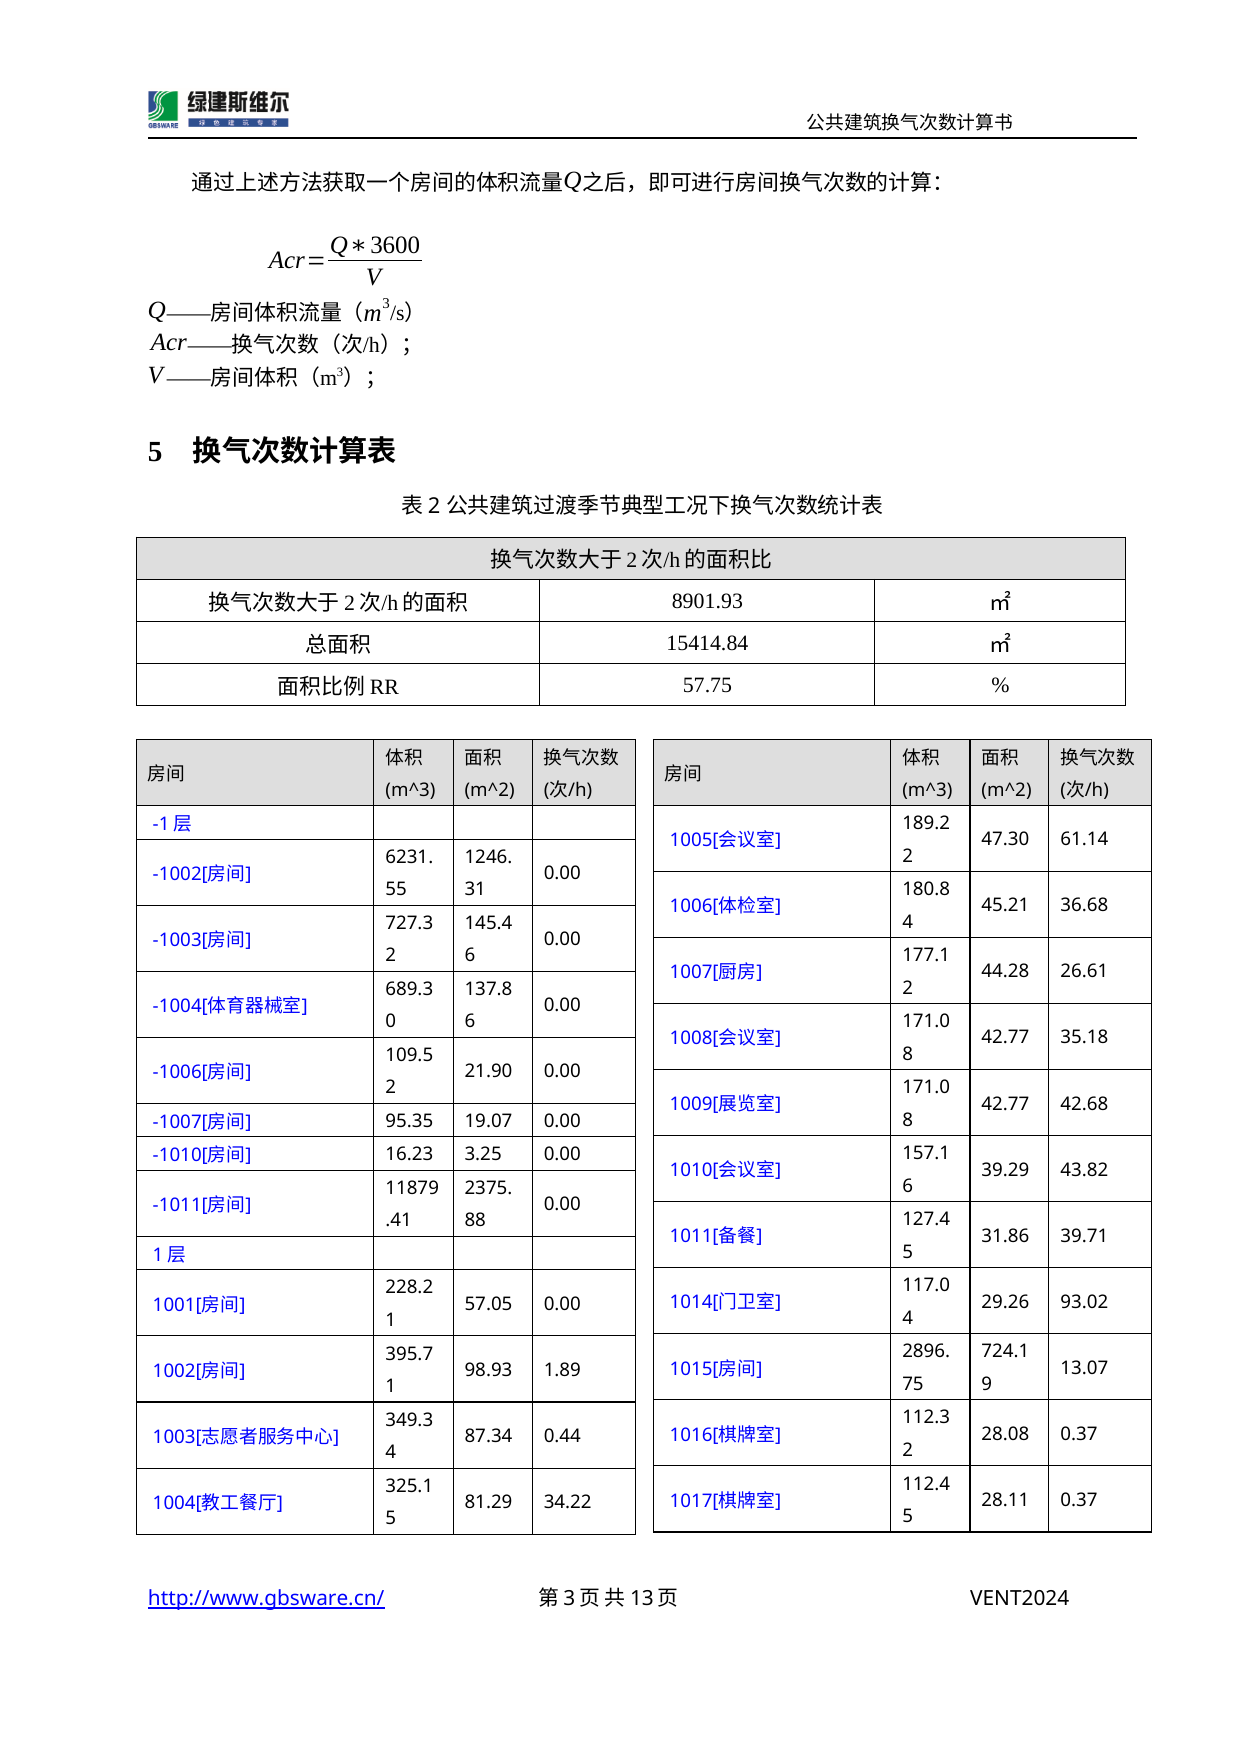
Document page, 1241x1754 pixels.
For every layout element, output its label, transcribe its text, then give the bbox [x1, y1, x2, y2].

table_cell 42.77 [971, 1070, 1048, 1135]
table_cell 349.34 [374, 1403, 453, 1467]
table_cell 0.00 [533, 840, 635, 904]
table_cell 1008[会议室] [654, 1004, 890, 1069]
table_cell -1003[房间] [137, 906, 373, 971]
table_cell 13.07 [1049, 1334, 1151, 1399]
table_cell 1006[体检室] [654, 872, 890, 937]
table_cell 689.30 [374, 972, 453, 1037]
table_cell 724.19 [971, 1334, 1048, 1399]
table_cell % [875, 664, 1125, 705]
table_cell [454, 806, 532, 838]
table_cell 6231.55 [374, 840, 453, 904]
table_cell 0.37 [1049, 1400, 1151, 1465]
table_cell -1011[房间] [137, 1171, 373, 1236]
table_cell 1001[房间] [137, 1270, 373, 1335]
table_cell 87.34 [454, 1403, 532, 1467]
table_cell ㎡ [875, 622, 1125, 663]
table_cell 43.82 [1049, 1136, 1151, 1201]
table_cell 1009[展览室] [654, 1070, 890, 1135]
table_cell 325.15 [374, 1469, 453, 1533]
table_cell 28.08 [971, 1400, 1048, 1465]
table_cell 1层 [137, 1237, 373, 1269]
table_cell 21.90 [454, 1038, 532, 1103]
table_cell 228.21 [374, 1270, 453, 1335]
text 通过上述方法获取一个房间的体积流量之后，即可进行房间换气次数的计算： [148, 164, 1137, 197]
table_header 体积 (m^3) [374, 740, 453, 805]
table_cell 11879.41 [374, 1171, 453, 1236]
table_cell 93.02 [1049, 1268, 1151, 1333]
text ——房间体积（m3）； [148, 359, 1137, 392]
table_cell 45.21 [971, 872, 1048, 937]
table_cell 61.14 [1049, 806, 1151, 871]
table_cell 0.00 [533, 972, 635, 1037]
table_cell 39.71 [1049, 1202, 1151, 1267]
table_cell 42.68 [1049, 1070, 1151, 1135]
table_cell 137.86 [454, 972, 532, 1037]
table_cell 57.75 [540, 664, 874, 705]
table_cell 0.44 [533, 1403, 635, 1467]
table_cell 180.84 [891, 872, 969, 937]
table_cell 1.89 [533, 1336, 635, 1401]
table_cell 16.23 [374, 1137, 453, 1170]
table_cell 0.00 [533, 1270, 635, 1335]
table_cell 171.08 [891, 1004, 969, 1069]
table_cell 2896.75 [891, 1334, 969, 1399]
table_cell 39.29 [971, 1136, 1048, 1201]
table_header 房间 [137, 740, 373, 805]
table_cell 1017[棋牌室] [654, 1466, 890, 1531]
table_cell ㎡ [875, 580, 1125, 621]
table_cell 面积比例RR [137, 664, 539, 705]
picture [147, 88, 290, 130]
table_cell 145.46 [454, 906, 532, 971]
table_cell 1246.31 [454, 840, 532, 904]
subtitle 换气次数计算表 [148, 417, 1137, 482]
table_cell 1010[会议室] [654, 1136, 890, 1201]
table_cell 1002[房间] [137, 1336, 373, 1401]
table_cell 28.11 [971, 1466, 1048, 1531]
table_cell 1005[会议室] [654, 806, 890, 871]
table_cell 31.86 [971, 1202, 1048, 1267]
table_cell 0.00 [533, 1137, 635, 1170]
table_cell 35.18 [1049, 1004, 1151, 1069]
table_cell 157.16 [891, 1136, 969, 1201]
table_cell 0.00 [533, 906, 635, 971]
table_cell 1007[厨房] [654, 938, 890, 1003]
table_cell 34.22 [533, 1469, 635, 1533]
table_cell 1003[志愿者服务中心] [137, 1403, 373, 1467]
text 表2 公共建筑过渡季节典型工况下换气次数统计表 [148, 488, 1137, 520]
table_cell 1015[房间] [654, 1334, 890, 1399]
table_cell 0.00 [533, 1038, 635, 1103]
table_cell 109.52 [374, 1038, 453, 1103]
table_cell [533, 806, 635, 838]
table_cell 8901.93 [540, 580, 874, 621]
table_cell 47.30 [971, 806, 1048, 871]
table_cell 42.77 [971, 1004, 1048, 1069]
table_cell [374, 806, 453, 838]
table_header 换气次数大于2次/h的面积比 [137, 538, 1125, 579]
table_cell [454, 1237, 532, 1269]
table_header 换气次数 (次/h) [1049, 740, 1151, 805]
text ——换气次数（次/h）； [148, 327, 1137, 359]
table_cell 3.25 [454, 1137, 532, 1170]
table_header 体积 (m^3) [891, 740, 969, 805]
table_header 换气次数 (次/h) [533, 740, 635, 805]
table_cell -1010[房间] [137, 1137, 373, 1170]
table_cell -1层 [137, 806, 373, 838]
table_cell 0.00 [533, 1104, 635, 1136]
table_cell 19.07 [454, 1104, 532, 1136]
table_cell 总面积 [137, 622, 539, 663]
table_cell 127.45 [891, 1202, 969, 1267]
table_cell 177.12 [891, 938, 969, 1003]
table_cell 1004[教工餐厅] [137, 1469, 373, 1533]
table_header 面积 (m^2) [454, 740, 532, 805]
table_cell 44.28 [971, 938, 1048, 1003]
table_cell 98.93 [454, 1336, 532, 1401]
table_cell 26.61 [1049, 938, 1151, 1003]
table_cell 2375.88 [454, 1171, 532, 1236]
table_cell [374, 1237, 453, 1269]
table_cell [533, 1237, 635, 1269]
table_cell 0.00 [533, 1171, 635, 1236]
table_cell 727.32 [374, 906, 453, 971]
table_cell 57.05 [454, 1270, 532, 1335]
table_cell 36.68 [1049, 872, 1151, 937]
table_header 房间 [654, 740, 890, 805]
table_cell 112.45 [891, 1466, 969, 1531]
table_cell 395.71 [374, 1336, 453, 1401]
table_cell 1011[备餐] [654, 1202, 890, 1267]
table_cell -1002[房间] [137, 840, 373, 904]
table_cell 117.04 [891, 1268, 969, 1333]
table_cell 171.08 [891, 1070, 969, 1135]
table_cell 189.22 [891, 806, 969, 871]
table_cell -1006[房间] [137, 1038, 373, 1103]
table_cell 95.35 [374, 1104, 453, 1136]
table_cell -1004[体育器械室] [137, 972, 373, 1037]
table_cell 112.32 [891, 1400, 969, 1465]
table_header 面积 (m^2) [971, 740, 1048, 805]
table_cell 1014[门卫室] [654, 1268, 890, 1333]
table_cell 29.26 [971, 1268, 1048, 1333]
table_cell 15414.84 [540, 622, 874, 663]
table_cell 换气次数大于2次/h的面积 [137, 580, 539, 621]
table_cell 1016[棋牌室] [654, 1400, 890, 1465]
text ——房间体积流量（/s） [148, 294, 1137, 327]
table_cell 81.29 [454, 1469, 532, 1533]
table_cell -1007[房间] [137, 1104, 373, 1136]
table_cell 0.37 [1049, 1466, 1151, 1531]
